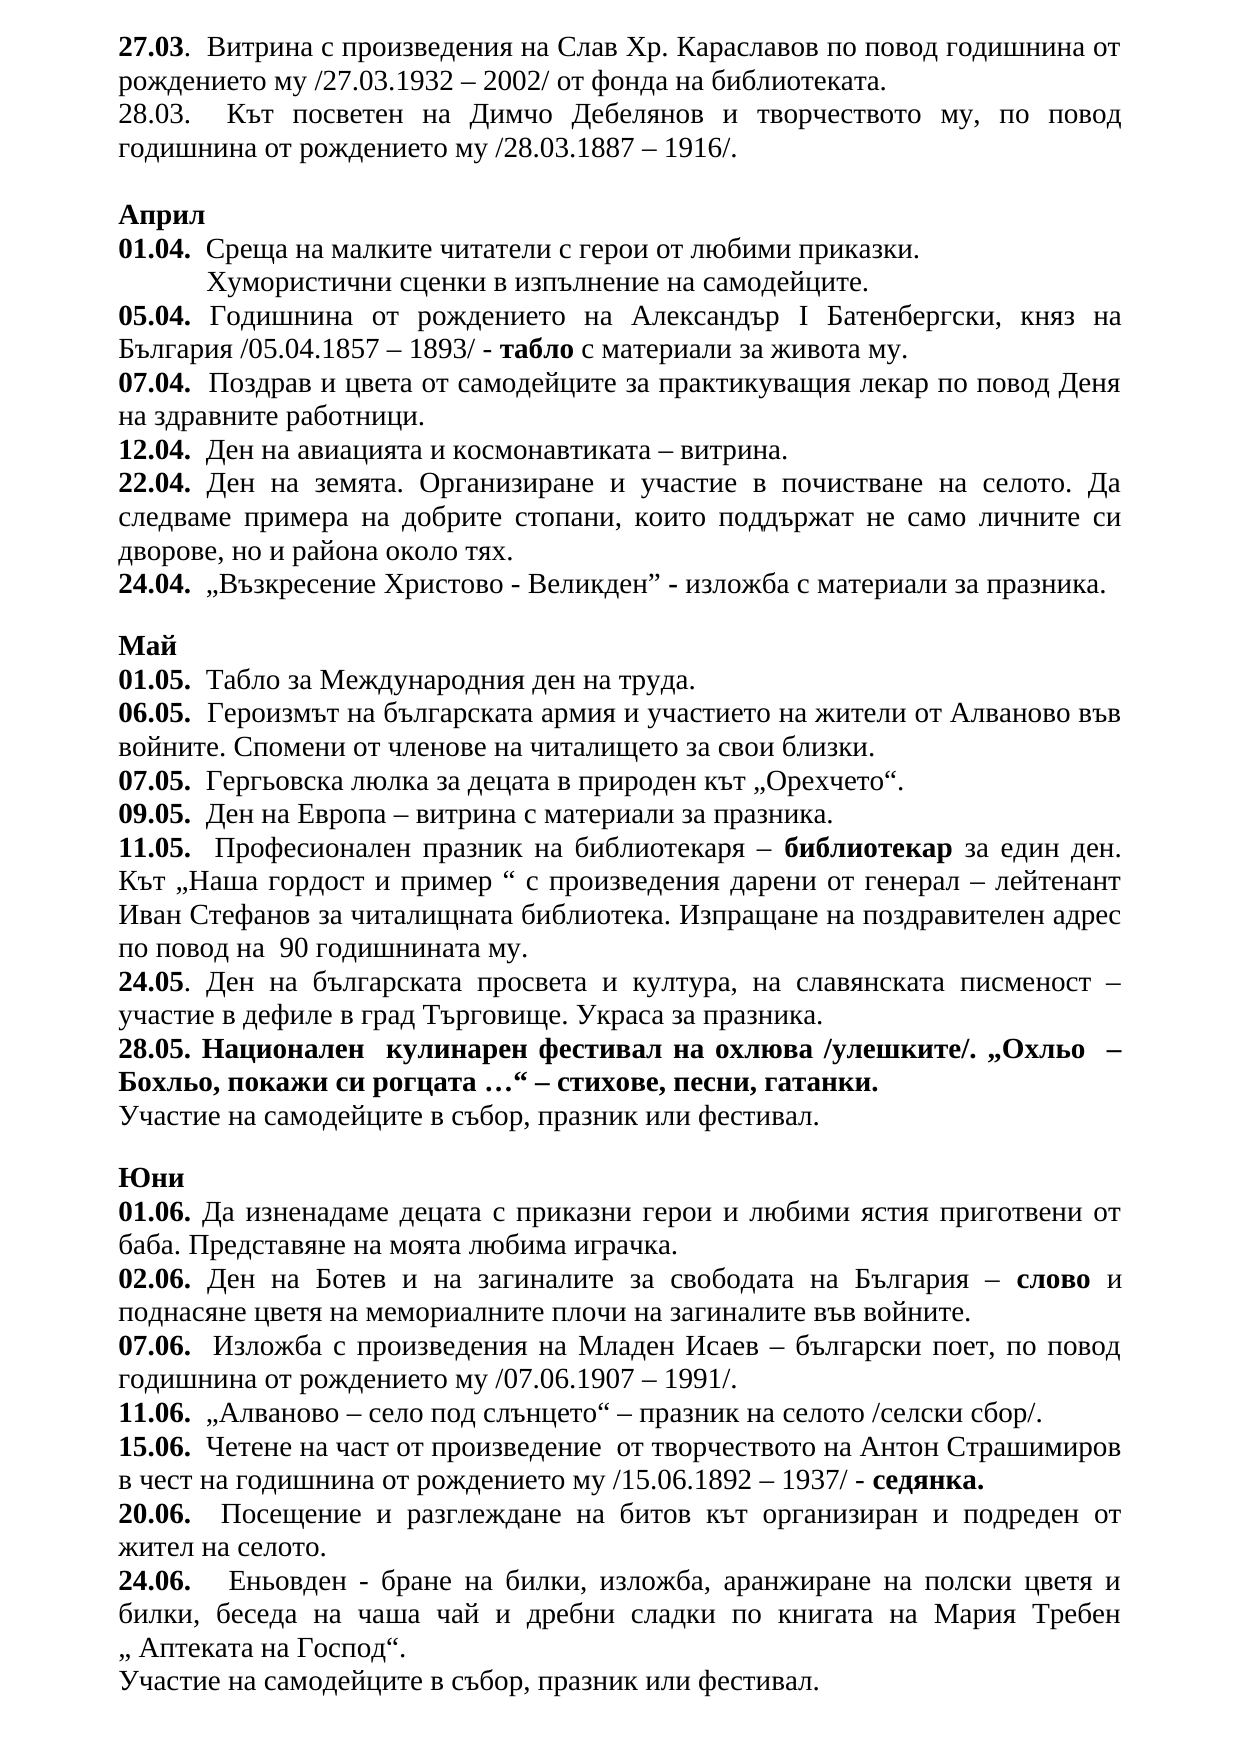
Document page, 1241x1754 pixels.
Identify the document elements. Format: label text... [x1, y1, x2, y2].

text 24.05. Ден на българската просвета и култура, на славянската писменост – участие в дефиле в град Търговище. Украса за празника. [118, 964, 1122, 1031]
text 12.04. Ден на авиацията и космонавтиката – витрина. [118, 432, 1122, 466]
text 01.05. Табло за Международния ден на труда. [118, 662, 1122, 696]
text 09.05. Ден на Европа – витрина с материали за празника. [118, 796, 1122, 830]
text 28.05. Национален кулинарен фестивал на охлюва /улешките/. „Охльо – Бохльо, покажи си рогцата …“ – стихове, песни, гатанки. [118, 1031, 1122, 1098]
text Участие на самодейците в събор, празник или фестивал. [118, 1663, 1122, 1697]
text 07.06. Изложба с произведения на Младен Исаев – български поет, по повод годишнина от рождението му /07.06.1907 – 1991/. [118, 1328, 1122, 1395]
text 07.04. Поздрав и цвета от самодейците за практикуващия лекар по повод Деня на здравните работници. [118, 365, 1122, 432]
text 11.06. „Алваново – село под слънцето“ – празник на селото /селски сбор/. [118, 1395, 1122, 1429]
text 15.06. Четене на част от произведение от творчеството на Антон Страшимиров в чест на годишнина от рождението му /15.06.1892 – 1937/ - седянка. [118, 1429, 1122, 1496]
text 07.05. Гергьовска люлка за децата в природен кът „Орехчето“. [118, 763, 1122, 796]
text 05.04. Годишнина от рождението на Александър I Батенбергски, княз на България /05.04.1857 – 1893/ - табло с материали за живота му. [118, 298, 1122, 365]
text Хумористични сценки в изпълнение на самодейците. [118, 264, 1122, 298]
text 01.06. Да изненадаме децата с приказни герои и любими ястия приготвени от баба. Представяне на моята любима играчка. [118, 1194, 1122, 1261]
text 22.04. Ден на земята. Организиране и участие в почистване на селото. Да следваме примера на добрите стопани, които поддържат не само личните си дворове, но и района около тях. [118, 466, 1122, 566]
text Април [118, 197, 1093, 231]
text 24.04. „Възкресение Христово - Великден” - изложба с материали за празника. [118, 566, 1122, 600]
text Юни [118, 1160, 1122, 1194]
text 01.04. Среща на малките читатели с герои от любими приказки. [118, 231, 1122, 264]
text 11.05. Професионален празник на библиотекаря – библиотекар за един ден. Кът „Наша гордост и пример “ с произведения дарени от генерал – лейтенант Иван Стефанов за читалищната библиотека. Изпращане на поздравителен адрес по повод на 90 годишнината му. [118, 830, 1122, 964]
text 27.03. Витрина с произведения на Слав Хр. Караславов по повод годишнина от рождението му /27.03.1932 – 2002/ от фонда на библиотеката. [118, 29, 1122, 97]
text 28.03. Кът посветен на Димчо Дебелянов и творчеството му, по повод годишнина от рождението му /28.03.1887 – 1916/. [118, 97, 1122, 164]
text 02.06. Ден на Ботев и на загиналите за свободата на България – слово и поднасяне цветя на мемориалните плочи на загиналите във войните. [118, 1261, 1122, 1328]
text Участие на самодейците в събор, празник или фестивал. [118, 1098, 1122, 1132]
text 20.06. Посещение и разглеждане на битов кът организиран и подреден от жител на селото. [118, 1496, 1122, 1563]
text Май [118, 628, 1093, 662]
text 06.05. Героизмът на българската армия и участието на жители от Алваново във войните. Спомени от членове на читалището за свои близки. [118, 696, 1122, 763]
text 24.06. Еньовден - бране на билки, изложба, аранжиране на полски цветя и билки, беседа на чаша чай и дребни сладки по книгата на Мария Требен „ Аптеката на Господ“. [118, 1563, 1122, 1663]
